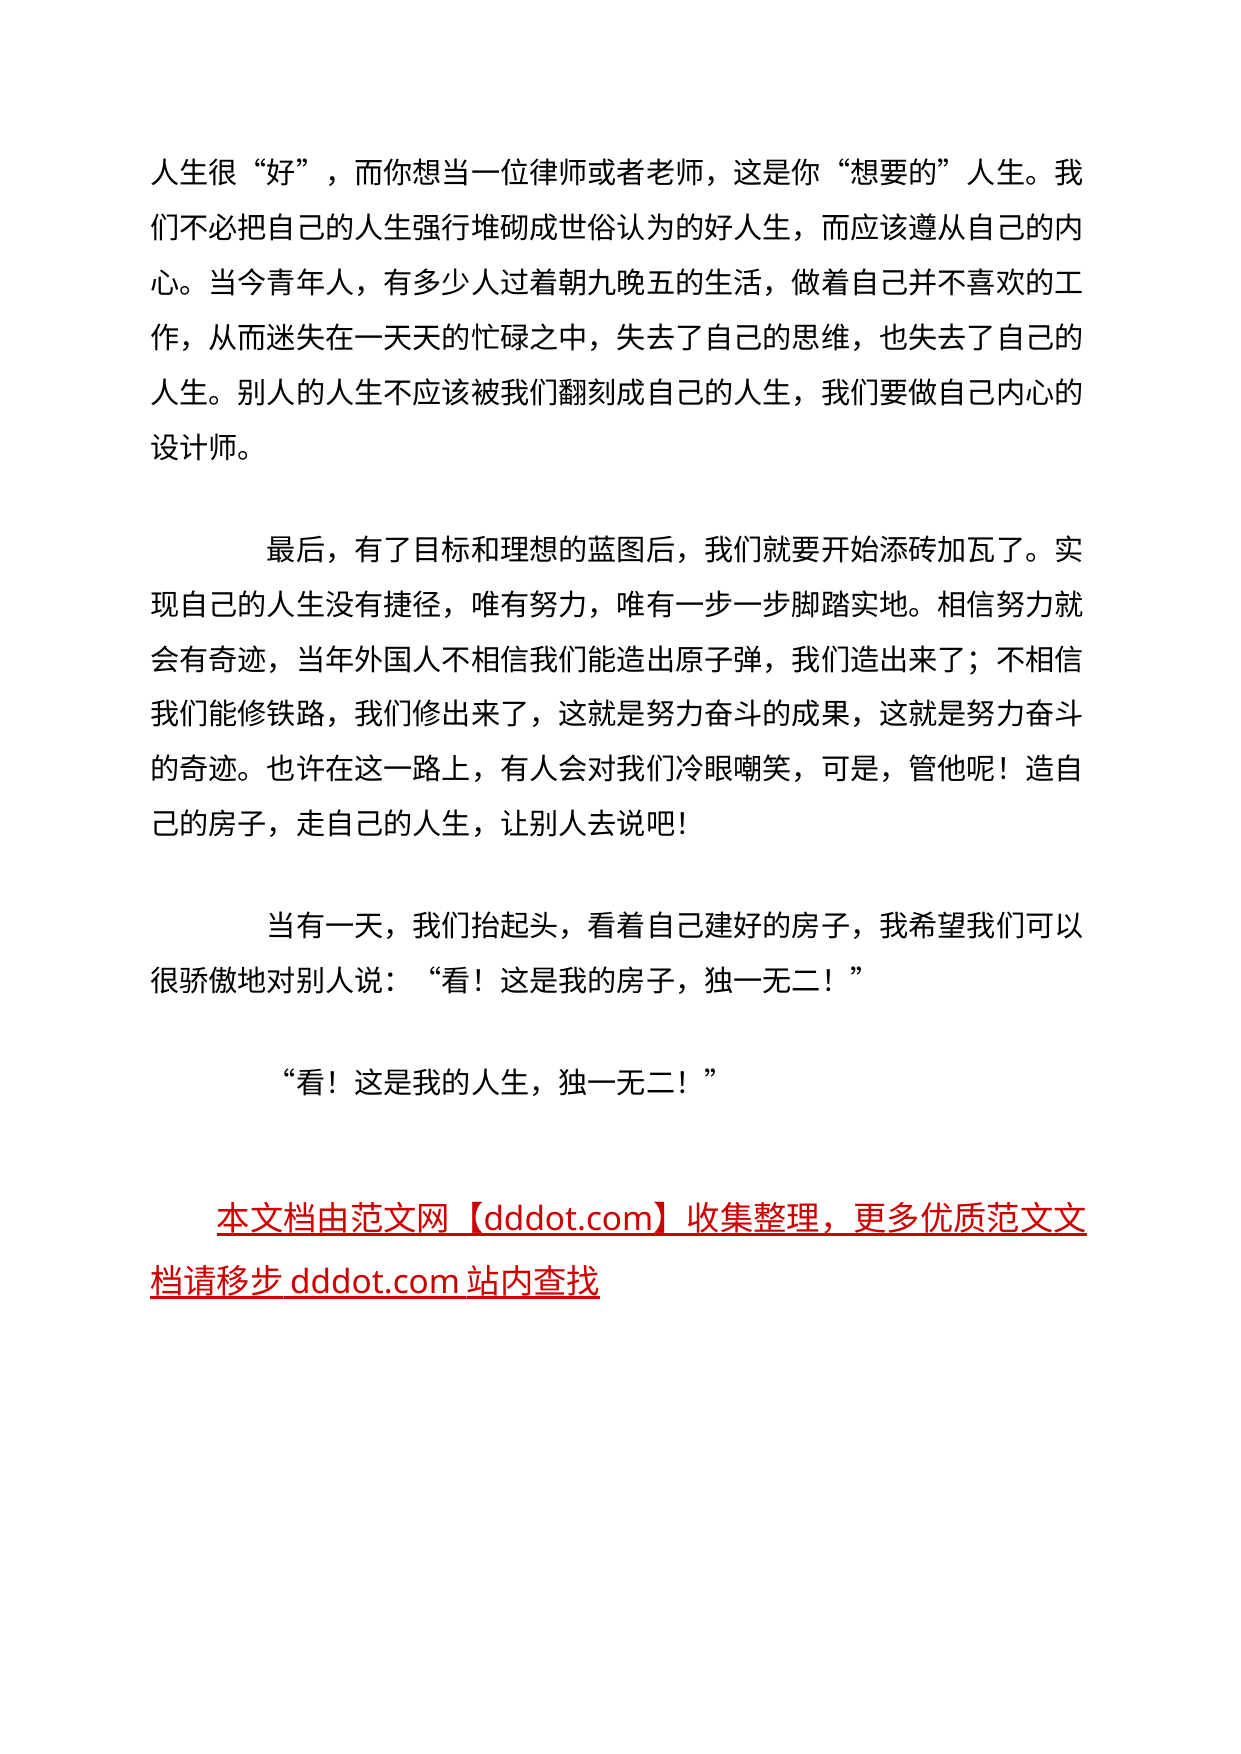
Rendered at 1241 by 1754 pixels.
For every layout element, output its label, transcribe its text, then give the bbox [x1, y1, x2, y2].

text 最后，有了目标和理想的蓝图后，我们就要开始添砖加瓦了。实现自己的人生没有捷径，唯有努力，唯有一步一步脚踏实地。相信努力就会有奇迹，当年外国人不相信我们能造出原子弹，我们造出来了；不相信我们能修铁路，我们修出来了，这就是努力奋斗的成果，这就是努力奋斗的奇迹。也许在这一路上，有人会对我们冷眼嘲笑，可是，管他呢！造自己的房子，走自己的人生，让别人去说吧！ [150, 526, 1090, 843]
text 本文档由范文网【dddot.com】收集整理，更多优质范文文档请移步dddot.com站内查找 [150, 1192, 1090, 1303]
text 当有一天，我们抬起头，看着自己建好的房子，我希望我们可以很骄傲地对别人说：“看！这是我的房子，独一无二！” [150, 902, 1090, 1000]
text “看！这是我的人生，独一无二！” [150, 1059, 1090, 1101]
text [150, 150, 1090, 467]
